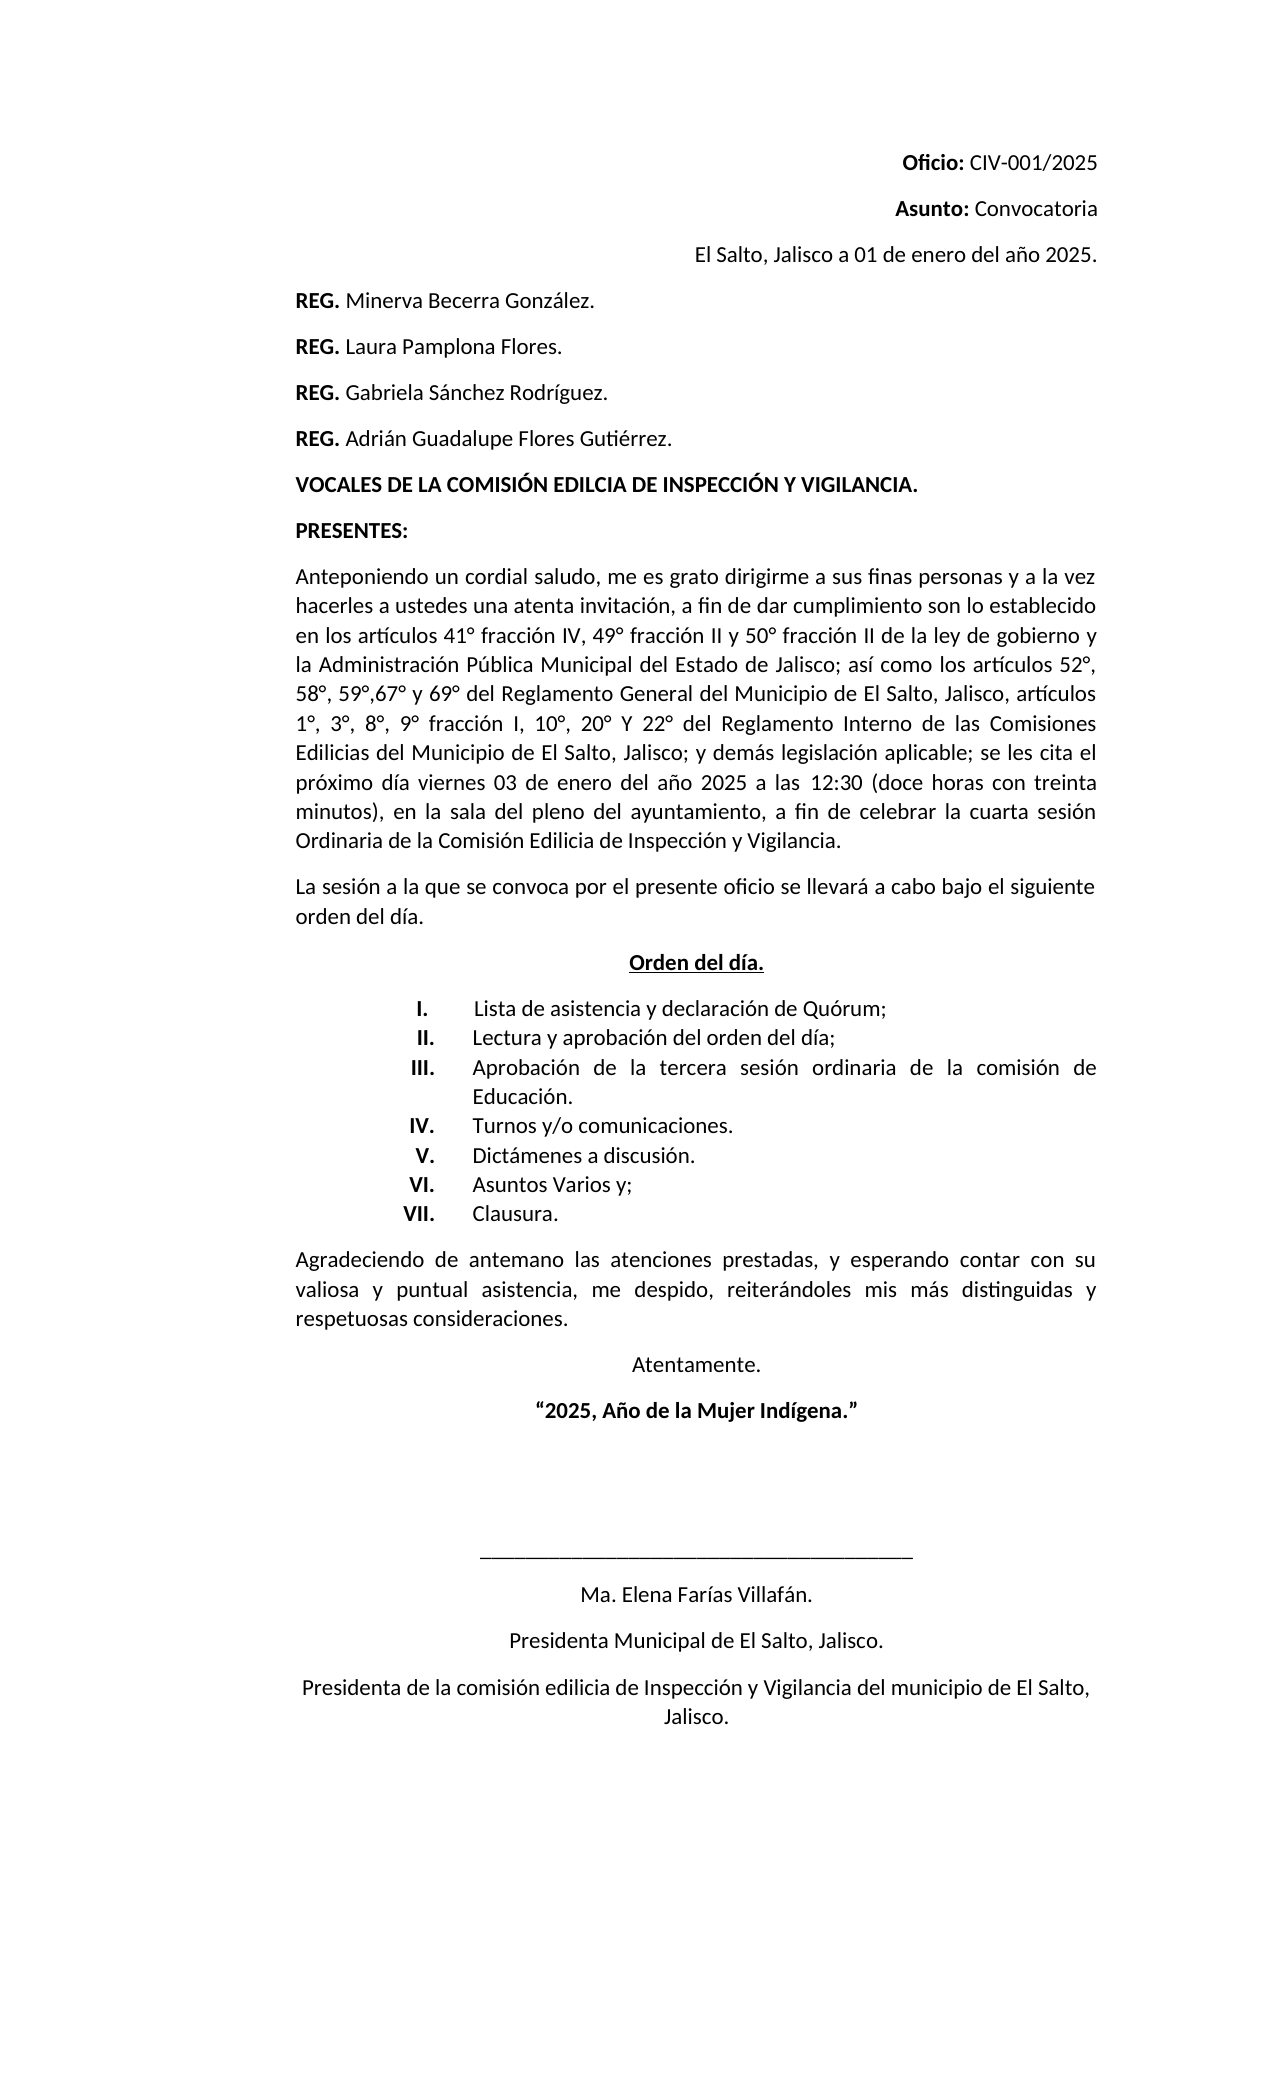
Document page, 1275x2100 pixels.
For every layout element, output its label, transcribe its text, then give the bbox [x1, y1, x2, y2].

text “2025, Año de la Mujer Indígena.” [295, 1396, 1098, 1424]
text La sesión a la que se convoca por el presente oficio se llevará a cabo bajo el siguiente orden del día. [295, 872, 1098, 930]
list Lista de asistencia y declaración de Quórum; [370, 994, 1098, 1022]
text Anteponiendo un cordial saludo, me es grato dirigirme a sus finas personas y a la vez hacerles a ustedes una atenta invitación, a fin de dar cumplimiento son lo establecido en los artículos 41° fracción IV, 49° fracción II y 50° fracción II de la ley de gobierno y la Administración Pública Municipal del Estado de Jalisco; así como los artículos 52°, 58°, 59°,67° y 69° del Reglamento General del Municipio de El Salto, Jalisco, artículos 1°, 3°, 8°, 9° fracción I, 10°, 20° Y 22° del Reglamento Interno de las Comisiones Edilicias del Municipio de El Salto, Jalisco; y demás legislación aplicable; se les cita el próximo día viernes 03 de enero del año 2025 a las 12:30 (doce horas con treinta minutos), en la sala del pleno del ayuntamiento, a fin de celebrar la cuarta sesión Ordinaria de la Comisión Edilicia de Inspección y Vigilancia. [295, 562, 1098, 854]
text Atentamente. [295, 1350, 1098, 1378]
text REG. Minerva Becerra González. [295, 286, 1098, 314]
text VOCALES DE LA COMISIÓN EDILCIA DE INSPECCIÓN Y VIGILANCIA. [295, 470, 1098, 498]
list Asuntos Varios y; [435, 1170, 1098, 1198]
text REG. Gabriela Sánchez Rodríguez. [295, 378, 1098, 406]
text REG. Laura Pamplona Flores. [295, 332, 1098, 360]
list Lectura y aprobación del orden del día; [435, 1023, 1098, 1051]
list Turnos y/o comunicaciones. [435, 1111, 1098, 1139]
text Orden del día. [295, 948, 1098, 976]
list Dictámenes a discusión. [435, 1141, 1098, 1169]
text Oficio: CIV-001/2025 [295, 148, 1098, 176]
text Agradeciendo de antemano las atenciones prestadas, y esperando contar con su valiosa y puntual asistencia, me despido, reiterándoles mis más distinguidas y respetuosas consideraciones. [295, 1246, 1098, 1332]
list Clausura. [435, 1199, 1098, 1228]
list Aprobación de la tercera sesión ordinaria de la comisión de Educación. [435, 1053, 1098, 1110]
text REG. Adrián Guadalupe Flores Gutiérrez. [295, 424, 1098, 452]
text PRESENTES: [295, 516, 1098, 544]
text Asunto: Convocatoria [295, 194, 1098, 222]
text Presidenta Municipal de El Salto, Jalisco. [295, 1627, 1098, 1655]
text Ma. Elena Farías Villafán. [295, 1581, 1098, 1609]
text ______________________________________ [295, 1534, 1098, 1563]
text El Salto, Jalisco a 01 de enero del año 2025. [295, 240, 1098, 268]
text Presidenta de la comisión edilicia de Inspección y Vigilancia del municipio de El Salto, Jalisco. [295, 1673, 1098, 1730]
